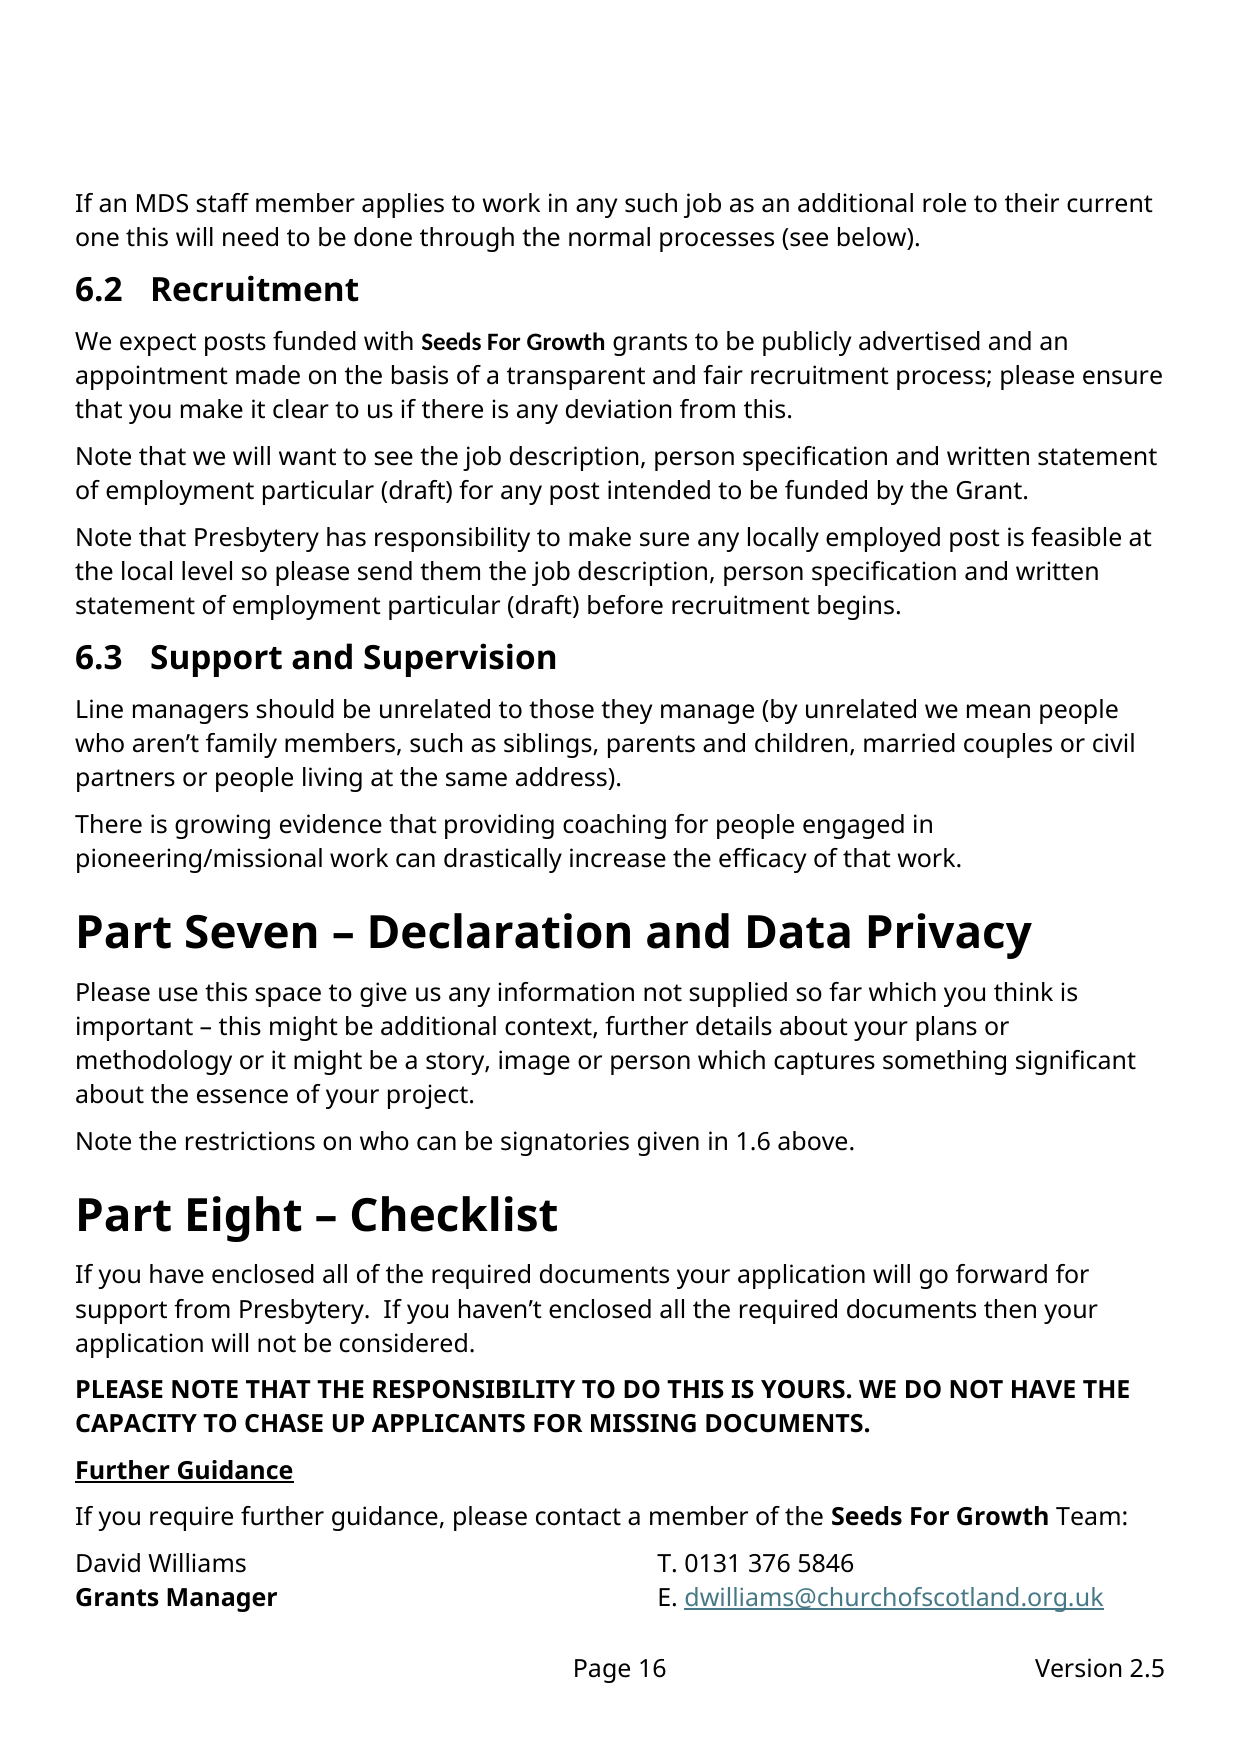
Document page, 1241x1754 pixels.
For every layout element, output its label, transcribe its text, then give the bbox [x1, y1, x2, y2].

text We expect posts funded with Seeds For Growth grants to be publicly advertised and an appointment made on the basis of a transparent and fair recruitment process; please ensure that you make it clear to us if there is any deviation from this. [75, 324, 1165, 426]
text E. dwilliams@churchofscotland.org.uk [657, 1580, 1165, 1614]
text Line managers should be unrelated to those they manage (by unrelated we mean people who aren’t family members, such as siblings, parents and children, married couples or civil partners or people living at the same address). [75, 692, 1165, 794]
subtitle 6.2 Recruitment [75, 266, 1165, 311]
text Grants Manager [75, 1580, 583, 1614]
text If you have enclosed all of the required documents your application will go forward for support from Presbytery. If you haven’t enclosed all the required documents then your application will not be considered. [75, 1257, 1165, 1359]
text If an MDS staff member applies to work in any such job as an additional role to their current one this will need to be done through the normal processes (see below). [75, 185, 1165, 253]
text If you require further guidance, please contact a member of the Seeds For Growth Team: [75, 1499, 1165, 1533]
text Note that Presbytery has responsibility to make sure any locally employed post is feasible at the local level so please send them the job description, person specification and written statement of employment particular (draft) before recruitment begins. [75, 519, 1165, 621]
subtitle Part Seven – Declaration and Data Privacy [75, 899, 1165, 962]
text PLEASE NOTE THAT THE RESPONSIBILITY TO DO THIS IS YOURS. WE DO NOT HAVE THE CAPACITY TO CHASE UP APPLICANTS FOR MISSING DOCUMENTS. [75, 1372, 1165, 1440]
text Note that we will want to see the job description, person specification and written statement of employment particular (draft) for any post intended to be funded by the Grant. [75, 438, 1165, 507]
subtitle 6.3 Support and Supervision [75, 634, 1165, 679]
text David Williams [75, 1546, 583, 1580]
text Note the restrictions on who can be signatories given in 1.6 above. [75, 1123, 1165, 1157]
text There is growing evidence that providing coaching for people engaged in pioneering/missional work can drastically increase the efficacy of that work. [75, 806, 1165, 874]
text T. 0131 376 5846 [657, 1546, 1165, 1580]
subtitle Part Eight – Checklist [75, 1182, 1165, 1245]
text Please use this space to give us any information not supplied so far which you think is important – this might be additional context, further details about your plans or methodology or it might be a story, image or person which captures something significant about the essence of your project. [75, 974, 1165, 1111]
text Further Guidance [75, 1452, 1165, 1487]
